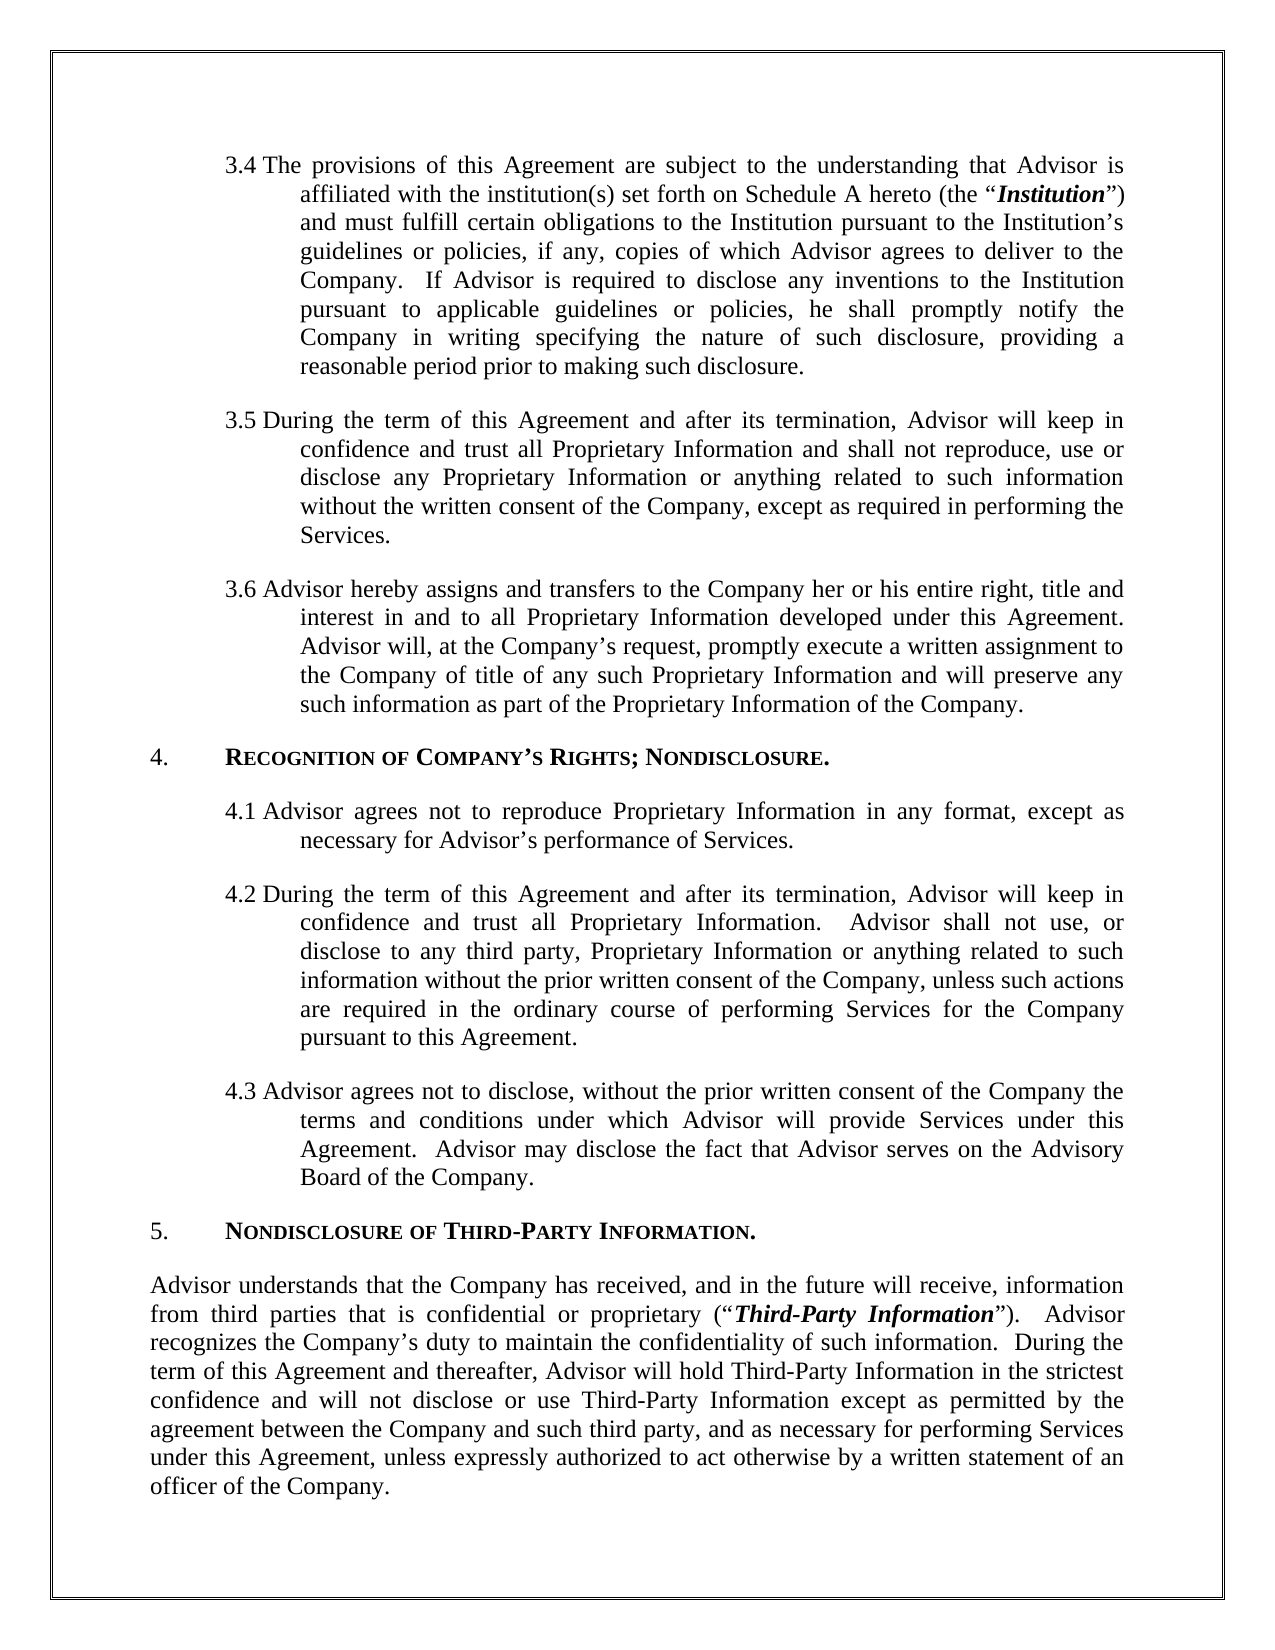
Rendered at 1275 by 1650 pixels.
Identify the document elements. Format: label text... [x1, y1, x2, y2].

text Nondisclosure of Third-Party Information. [150, 1216, 1125, 1245]
text Advisor hereby assigns and transfers to the Company her or his entire right, title and interest in and to all Proprietary Information developed under this Agreement. Advisor will, at the Company’s request, promptly execute a written assignment to the Company of title of any such Proprietary Information and will preserve any such information as part of the Proprietary Information of the Company. [225, 574, 1125, 717]
text Advisor understands that the Company has received, and in the future will receive, information from third parties that is confidential or proprietary (“Third-Party Information”). Advisor recognizes the Company’s duty to maintain the confidentiality of such information. During the term of this Agreement and thereafter, Advisor will hold Third-Party Information in the strictest confidence and will not disclose or use Third-Party Information except as permitted by the agreement between the Company and such third party, and as necessary for performing Services under this Agreement, unless expressly authorized to act otherwise by a written statement of an officer of the Company. [150, 1270, 1125, 1500]
text The provisions of this Agreement are subject to the understanding that Advisor is affiliated with the institution(s) set forth on Schedule A hereto (the “Institution”) and must fulfill certain obligations to the Institution pursuant to the Institution’s guidelines or policies, if any, copies of which Advisor agrees to deliver to the Company. If Advisor is required to disclose any inventions to the Institution pursuant to applicable guidelines or policies, he shall promptly notify the Company in writing specifying the nature of such disclosure, providing a reasonable period prior to making such disclosure. [225, 150, 1125, 380]
text Advisor agrees not to reproduce Proprietary Information in any format, except as necessary for Advisor’s performance of Services. [225, 796, 1125, 854]
text Recognition of Company’s Rights; Nondisclosure. [150, 742, 1125, 771]
text During the term of this Agreement and after its termination, Advisor will keep in confidence and trust all Proprietary Information. Advisor shall not use, or disclose to any third party, Proprietary Information or anything related to such information without the prior written consent of the Company, unless such actions are required in the ordinary course of performing Services for the Company pursuant to this Agreement. [225, 879, 1125, 1051]
text During the term of this Agreement and after its termination, Advisor will keep in confidence and trust all Proprietary Information and shall not reproduce, use or disclose any Proprietary Information or anything related to such information without the written consent of the Company, except as required in performing the Services. [225, 405, 1125, 549]
text Advisor agrees not to disclose, without the prior written consent of the Company the terms and conditions under which Advisor will provide Services under this Agreement. Advisor may disclose the fact that Advisor serves on the Advisory Board of the Company. [225, 1076, 1125, 1191]
